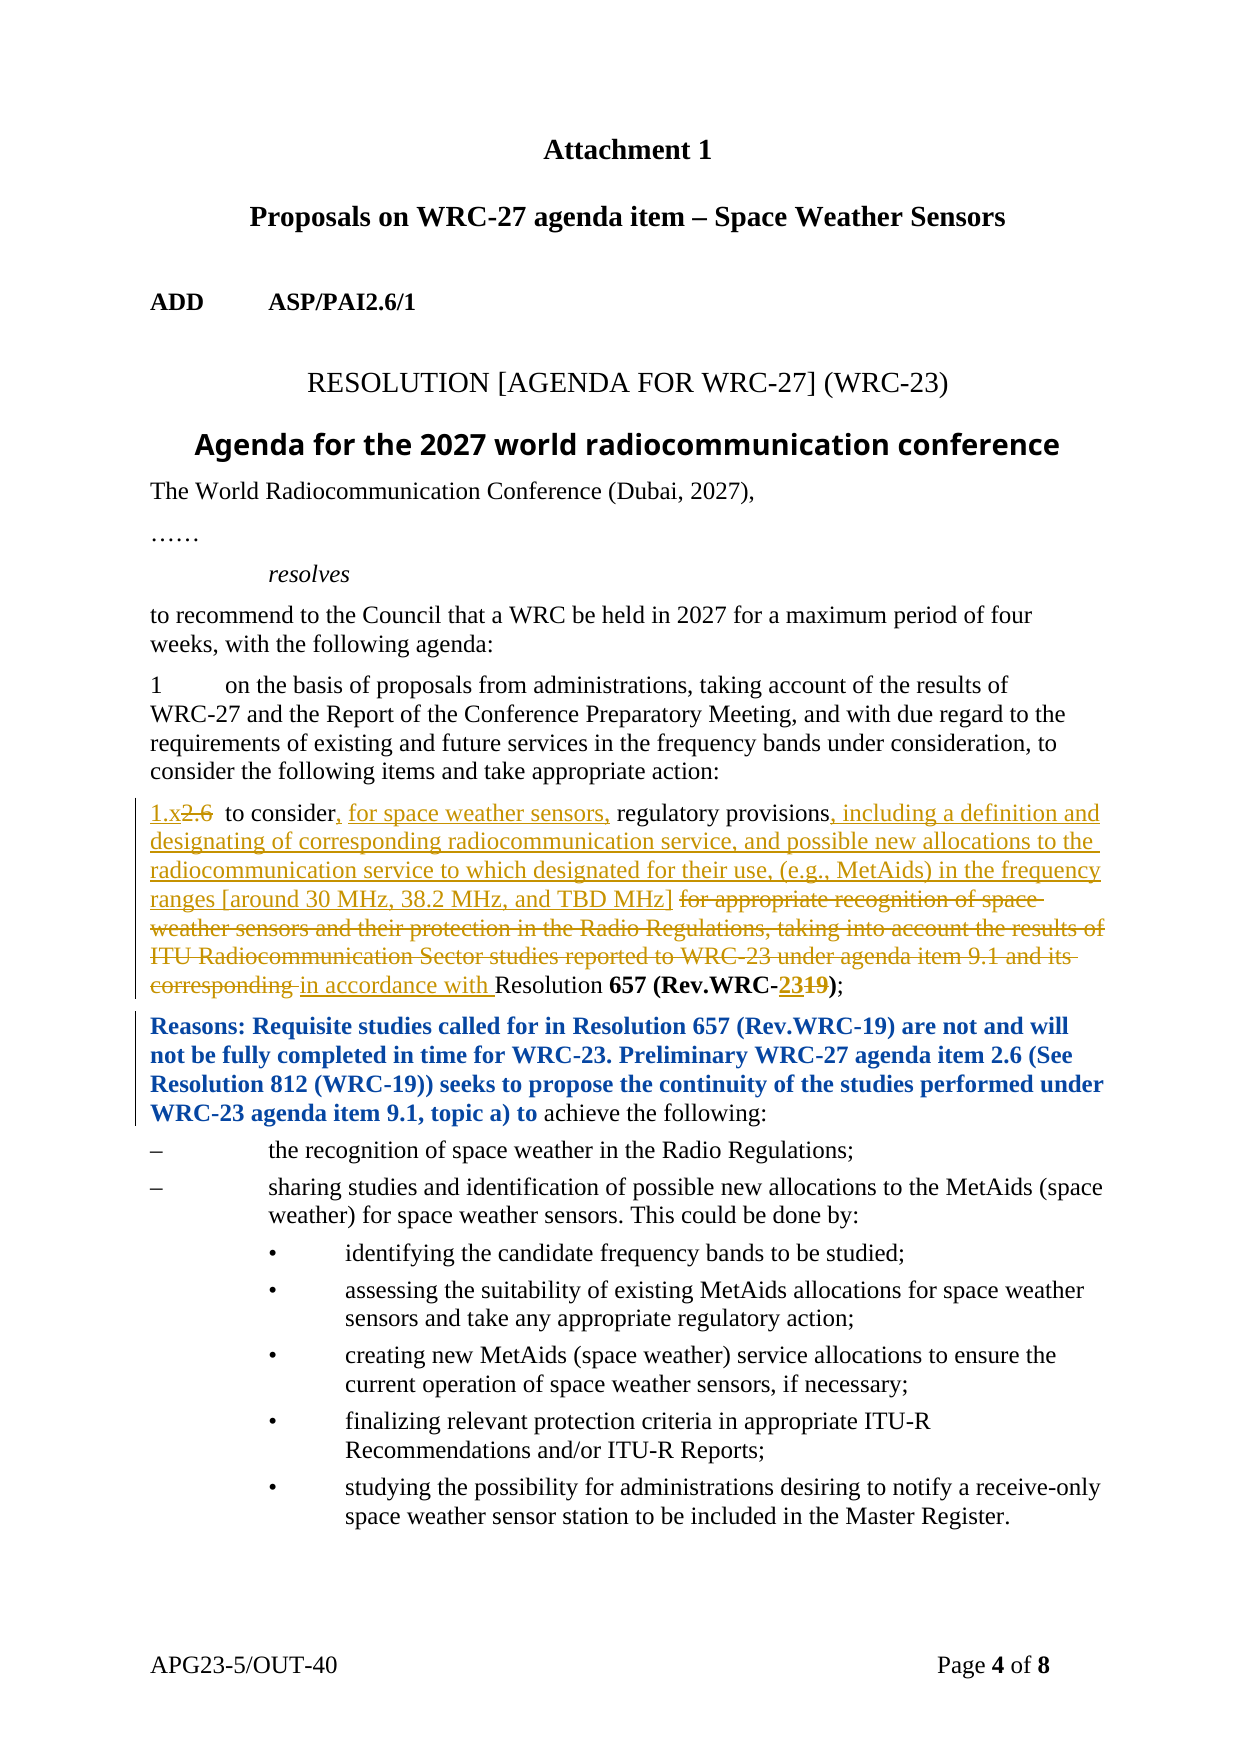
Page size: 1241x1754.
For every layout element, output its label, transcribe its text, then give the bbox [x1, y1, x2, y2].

text • identifying the candidate frequency bands to be studied; [268, 1238, 1105, 1266]
text to consider regulatory provisions Resolution 657 (Rev.WRC-); [150, 930, 1105, 999]
text ADD ASP/PAI2.6/1 [150, 287, 1105, 316]
text • finalizing relevant protection criteria in appropriate ITU-R Recommendations and/or ITU-R Reports; [268, 1406, 1105, 1464]
text …… [150, 518, 1105, 546]
text Proposals on WRC-27 agenda item – Space Weather Sensors [150, 199, 1105, 233]
text Reasons: Requisite studies called for in Resolution 657 (Rev.WRC-19) are not and will not be fully completed in time for WRC-23. Preliminary WRC-27 agenda item 2.6 (See Resolution 812 (WRC-19)) seeks to propose the continuity of the studies performed under WRC-23 agenda item 9.1, topic a) to achieve the following: [150, 1011, 1105, 1126]
text • assessing the suitability of existing MetAids allocations for space weather sensors and take any appropriate regulatory action; [268, 1275, 1105, 1332]
text RESOLUTION [Agenda for WRC-27] (WRC-23) [150, 366, 1105, 399]
text 1 on the basis of proposals from administrations, taking account of the results of WRC-27 and the Report of the Conference Preparatory Meeting, and with due regard to the requirements of existing and future services in the frequency bands under consideration, to consider the following items and take appropriate action: [150, 670, 1105, 785]
title Agenda for the 2027 world radiocommunication conference [150, 424, 1105, 464]
text – the recognition of space weather in the Radio Regulations; [150, 1135, 1105, 1163]
text resolves [268, 559, 1105, 588]
title The World Radiocommunication Conference (Dubai, 2027), [150, 476, 1105, 505]
text • studying the possibility for administrations desiring to notify a receive-only space weather sensor station to be included in the Master Register. [268, 1472, 1105, 1530]
text to recommend to the Council that a WRC be held in 2027 for a maximum period of four weeks, with the following agenda: [150, 600, 1105, 658]
text – sharing studies and identification of possible new allocations to the MetAids (space weather) for space weather sensors. This could be done by: [150, 1172, 1105, 1229]
text to consider regulatory provisions Resolution 657 (Rev.WRC-); [150, 798, 1105, 928]
text • creating new MetAids (space weather) service allocations to ensure the current operation of space weather sensors, if necessary; [268, 1341, 1105, 1398]
text Attachment 1 [150, 132, 1105, 166]
